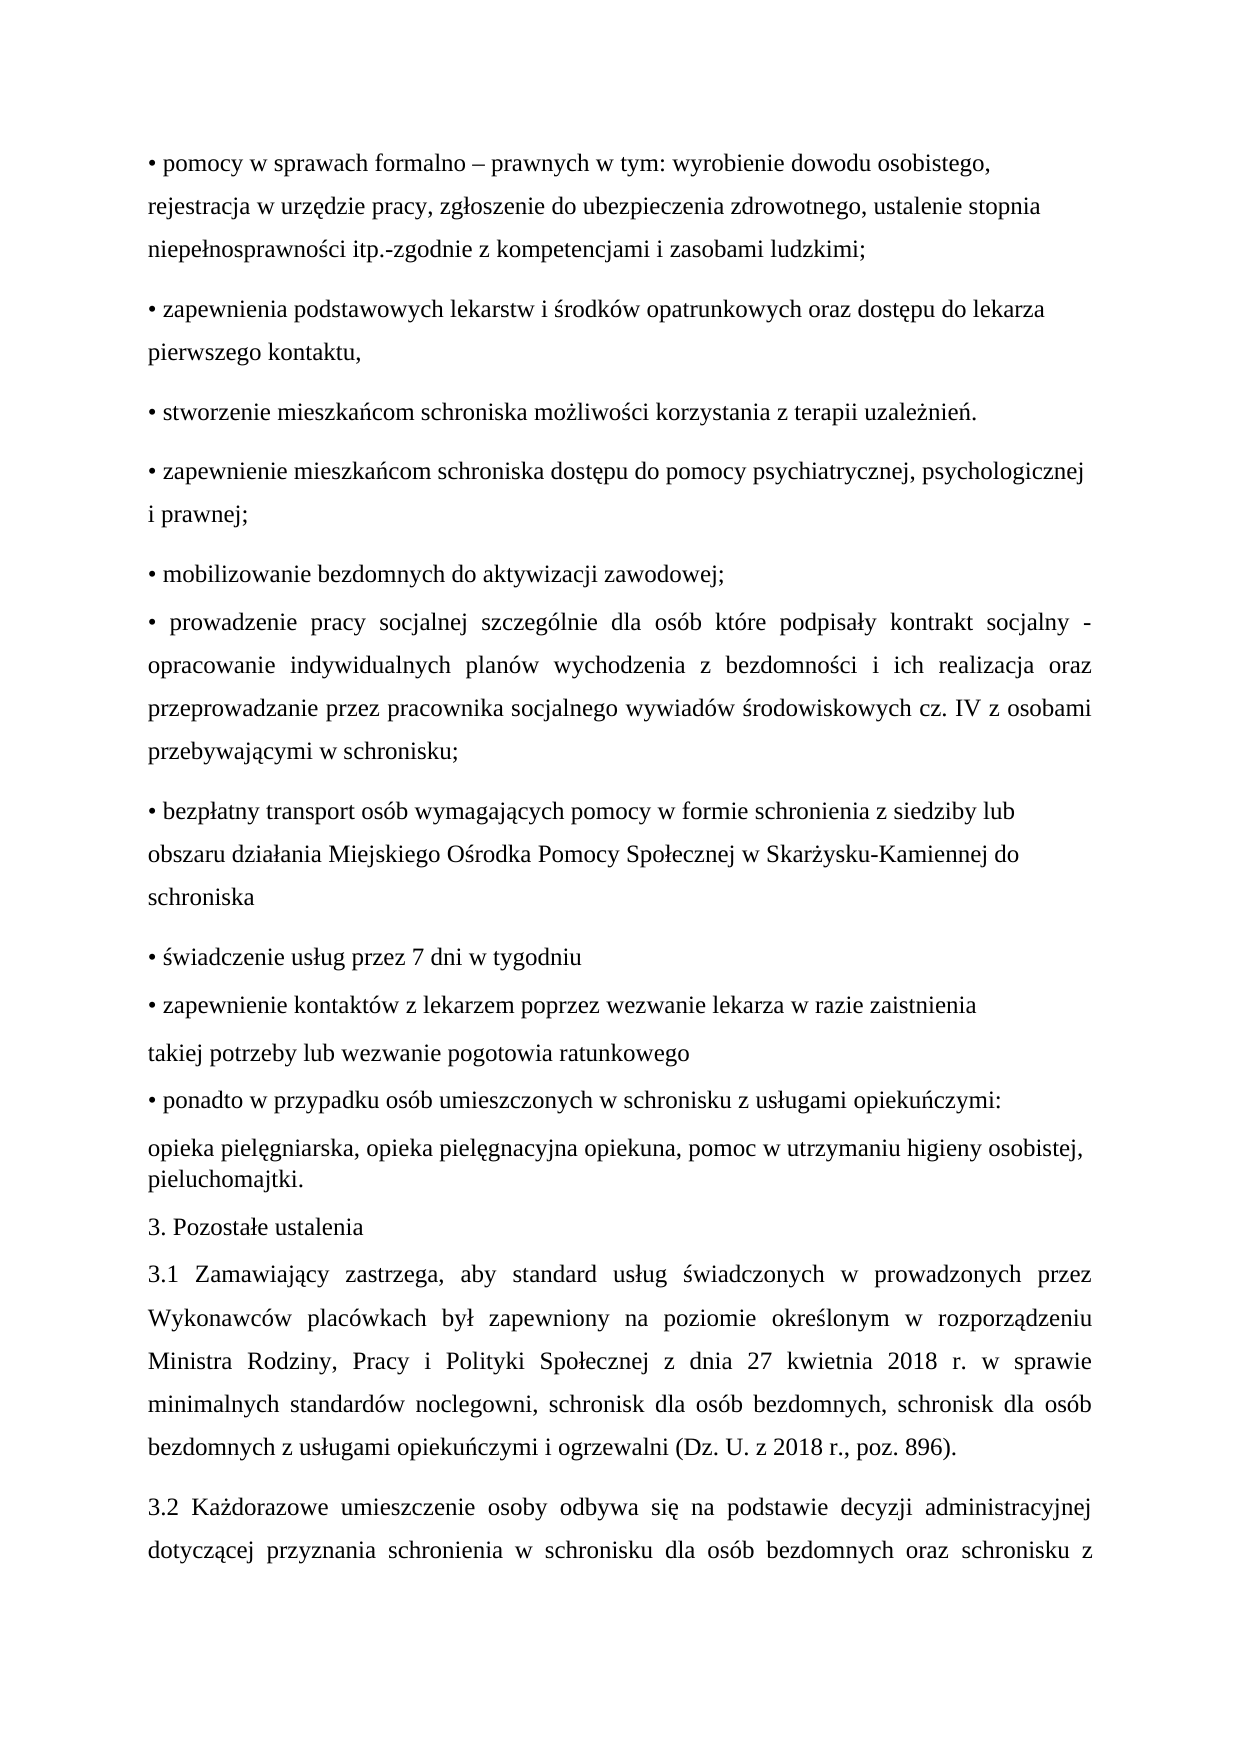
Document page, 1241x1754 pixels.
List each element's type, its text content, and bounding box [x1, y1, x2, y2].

text • mobilizowanie bezdomnych do aktywizacji zawodowej; [148, 559, 1093, 588]
text takiej potrzeby lub wezwanie pogotowia ratunkowego [148, 1038, 1093, 1066]
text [148, 1492, 1093, 1564]
text • pomocy w sprawach formalno – prawnych w tym: wyrobienie dowodu osobistego, rejestracja w urzędzie pracy, zgłoszenie do ubezpieczenia zdrowotnego, ustalenie stopnia niepełnosprawności itp.-zgodnie z kompetencjami i zasobami ludzkimi; [148, 148, 1093, 263]
text • bezpłatny transport osób wymagających pomocy w formie schronienia z siedziby lub obszaru działania Miejskiego Ośrodka Pomocy Społecznej w Skarżysku-Kamiennej do schroniska [148, 796, 1093, 911]
text • zapewnienia podstawowych lekarstw i środków opatrunkowych oraz dostępu do lekarza pierwszego kontaktu, [148, 294, 1093, 366]
text • prowadzenie pracy socjalnej szczególnie dla osób które podpisały kontrakt socjalny - opracowanie indywidualnych planów wychodzenia z bezdomności i ich realizacja oraz przeprowadzanie przez pracownika socjalnego wywiadów środowiskowych cz. IV z osobami przebywającymi w schronisku; [148, 607, 1093, 765]
text 3. Pozostałe ustalenia [148, 1212, 1093, 1241]
text • zapewnienie mieszkańcom schroniska dostępu do pomocy psychiatrycznej, psychologicznej i prawnej; [148, 456, 1093, 528]
text • stworzenie mieszkańcom schroniska możliwości korzystania z terapii uzależnień. [148, 397, 1093, 425]
text 3.1 Zamawiający zastrzega, aby standard usług świadczonych w prowadzonych przez Wykonawców placówkach był zapewniony na poziomie określonym w rozporządzeniu Ministra Rodziny, Pracy i Polityki Społecznej z dnia 27 kwietnia 2018 r. w sprawie minimalnych standardów noclegowni, schronisk dla osób bezdomnych, schronisk dla osób bezdomnych z usługami opiekuńczymi i ogrzewalni (Dz. U. z 2018 r., poz. 896). [148, 1259, 1093, 1461]
text • świadczenie usług przez 7 dni w tygodniu [148, 942, 1093, 971]
text opieka pielęgniarska, opieka pielęgnacyjna opiekuna, pomoc w utrzymaniu higieny osobistej, pieluchomajtki. [148, 1133, 1093, 1193]
text • ponadto w przypadku osób umieszczonych w schronisku z usługami opiekuńczymi: [148, 1085, 1093, 1114]
text • zapewnienie kontaktów z lekarzem poprzez wezwanie lekarza w razie zaistnienia [148, 990, 1093, 1019]
